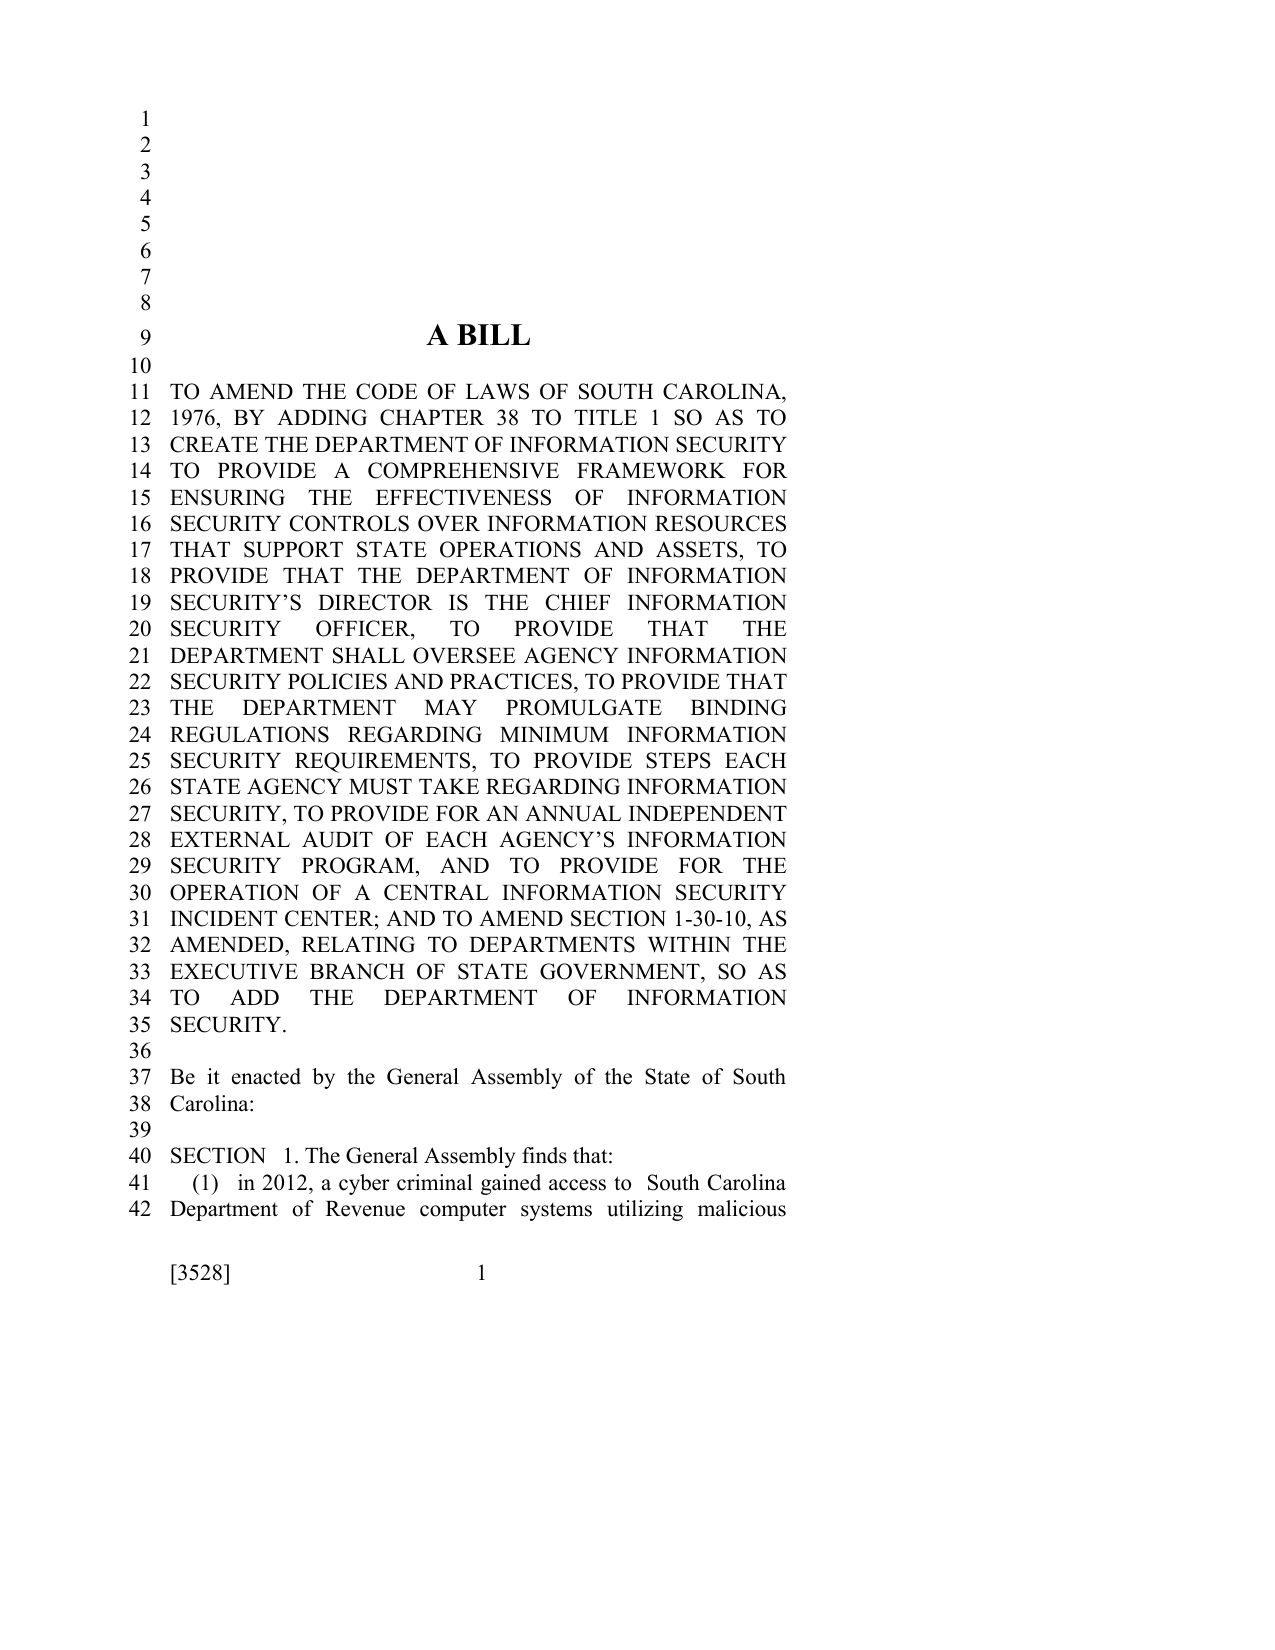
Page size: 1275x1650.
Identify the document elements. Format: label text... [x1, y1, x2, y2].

text A BILL [169, 316, 787, 352]
text Be it enacted by the General Assembly of the State of South Carolina: [169, 1063, 787, 1116]
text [169, 1169, 787, 1221]
text SECTION 1. The General Assembly finds that: [169, 1142, 787, 1169]
text TO AMEND THE CODE OF LAWS OF SOUTH CAROLINA, 1976, BY ADDING CHAPTER 38 TO TITLE 1 SO AS TO CREATE THE DEPARTMENT OF INFORMATION SECURITY TO PROVIDE A COMPREHENSIVE FRAMEWORK FOR ENSURING THE EFFECTIVENESS OF INFORMATION SECURITY CONTROLS OVER INFORMATION RESOURCES THAT SUPPORT STATE OPERATIONS AND ASSETS, TO PROVIDE THAT THE DEPARTMENT OF INFORMATION SECURITY’S DIRECTOR IS THE CHIEF INFORMATION SECURITY OFFICER, TO PROVIDE THAT THE DEPARTMENT SHALL OVERSEE AGENCY INFORMATION SECURITY POLICIES AND PRACTICES, TO PROVIDE THAT THE DEPARTMENT MAY PROMULGATE BINDING REGULATIONS REGARDING MINIMUM INFORMATION SECURITY REQUIREMENTS, TO PROVIDE STEPS EACH STATE AGENCY MUST TAKE REGARDING INFORMATION SECURITY, TO PROVIDE FOR AN ANNUAL INDEPENDENT EXTERNAL AUDIT OF EACH AGENCY’S INFORMATION SECURITY PROGRAM, AND TO PROVIDE FOR THE OPERATION OF A CENTRAL INFORMATION SECURITY INCIDENT CENTER; AND TO AMEND SECTION 1-30-10, AS AMENDED, RELATING TO DEPARTMENTS WITHIN THE EXECUTIVE BRANCH OF STATE GOVERNMENT, SO AS TO ADD THE DEPARTMENT OF INFORMATION SECURITY. [169, 378, 787, 1037]
